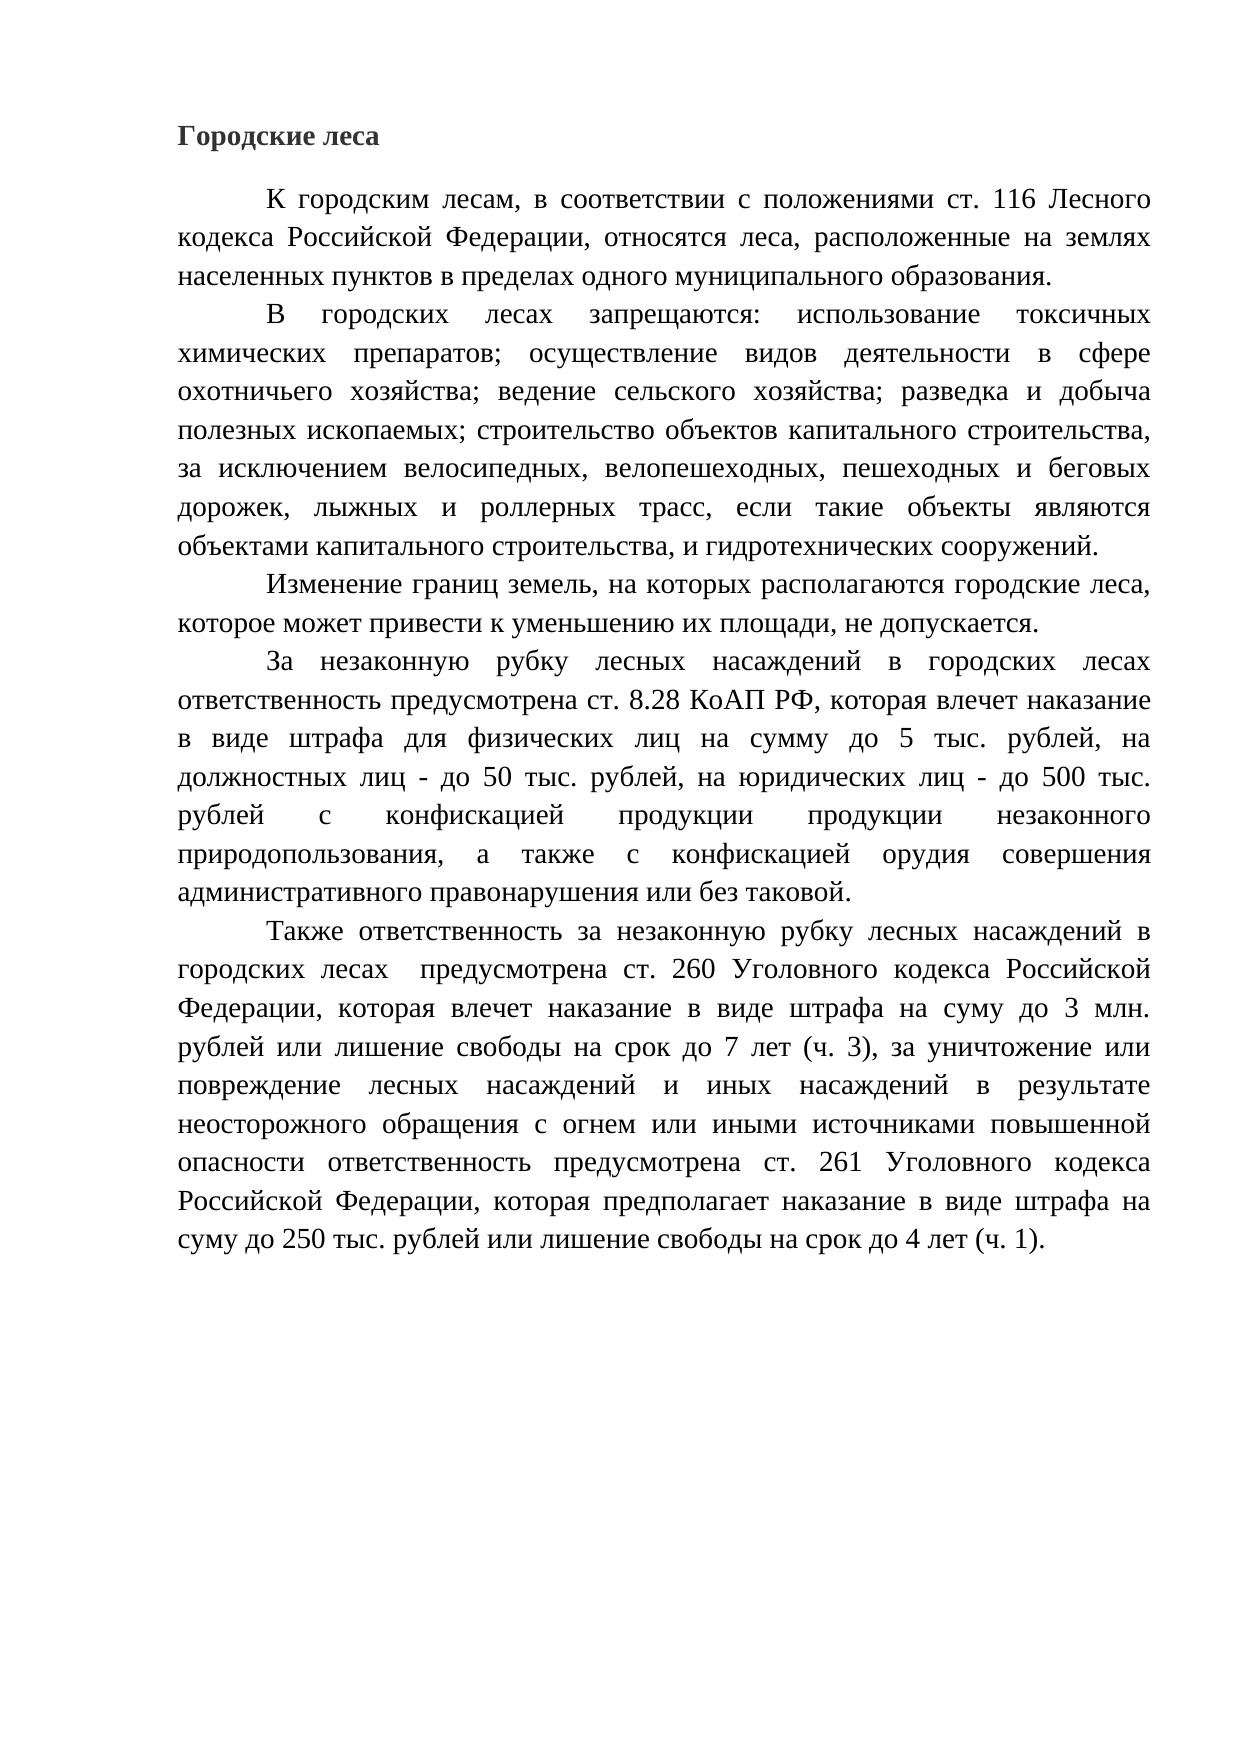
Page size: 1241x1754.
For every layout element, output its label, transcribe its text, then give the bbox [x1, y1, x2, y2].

text Изменение границ земель, на которых располагаются городские леса, которое может привести к уменьшению их площади, не допускается. [177, 566, 1152, 638]
text В городских лесах запрещаются: использование токсичных химических препаратов; осуществление видов деятельности в сфере охотничьего хозяйства; ведение сельского хозяйства; разведка и добыча полезных ископаемых; строительство объектов капитального строительства, за исключением велосипедных, велопешеходных, пешеходных и беговых дорожек, лыжных и роллерных трасс, если такие объекты являются объектами капитального строительства, и гидротехнических сооружений. [177, 296, 1152, 561]
text Также ответственность за незаконную рубку лесных насаждений в городских лесах предусмотрена ст. 260 Уголовного кодекса Российской Федерации, которая влечет наказание в виде штрафа на суму до 3 млн. рублей или лишение свободы на срок до 7 лет (ч. 3), за уничтожение или повреждение лесных насаждений и иных насаждений в результате неосторожного обращения с огнем или иными источниками повышенной опасности ответственность предусмотрена ст. 261 Уголовного кодекса Российской Федерации, которая предполагает наказание в виде штрафа на суму до 250 тыс. рублей или лишение свободы на срок до 4 лет (ч. 1). [177, 913, 1152, 1255]
text Городские леса [177, 118, 1152, 152]
text За незаконную рубку лесных насаждений в городских лесах ответственность предусмотрена ст. 8.28 КоАП РФ, которая влечет наказание в виде штрафа для физических лиц на сумму до 5 тыс. рублей, на должностных лиц - до 50 тыс. рублей, на юридических лиц - до 500 тыс. рублей с конфискацией продукции продукции незаконного природопользования, а также с конфискацией орудия совершения административного правонарушения или без таковой. [177, 643, 1152, 908]
text К городским лесам, в соответствии с положениями ст. 116 Лесного кодекса Российской Федерации, относятся леса, расположенные на землях населенных пунктов в пределах одного муниципального образования. [177, 181, 1152, 291]
